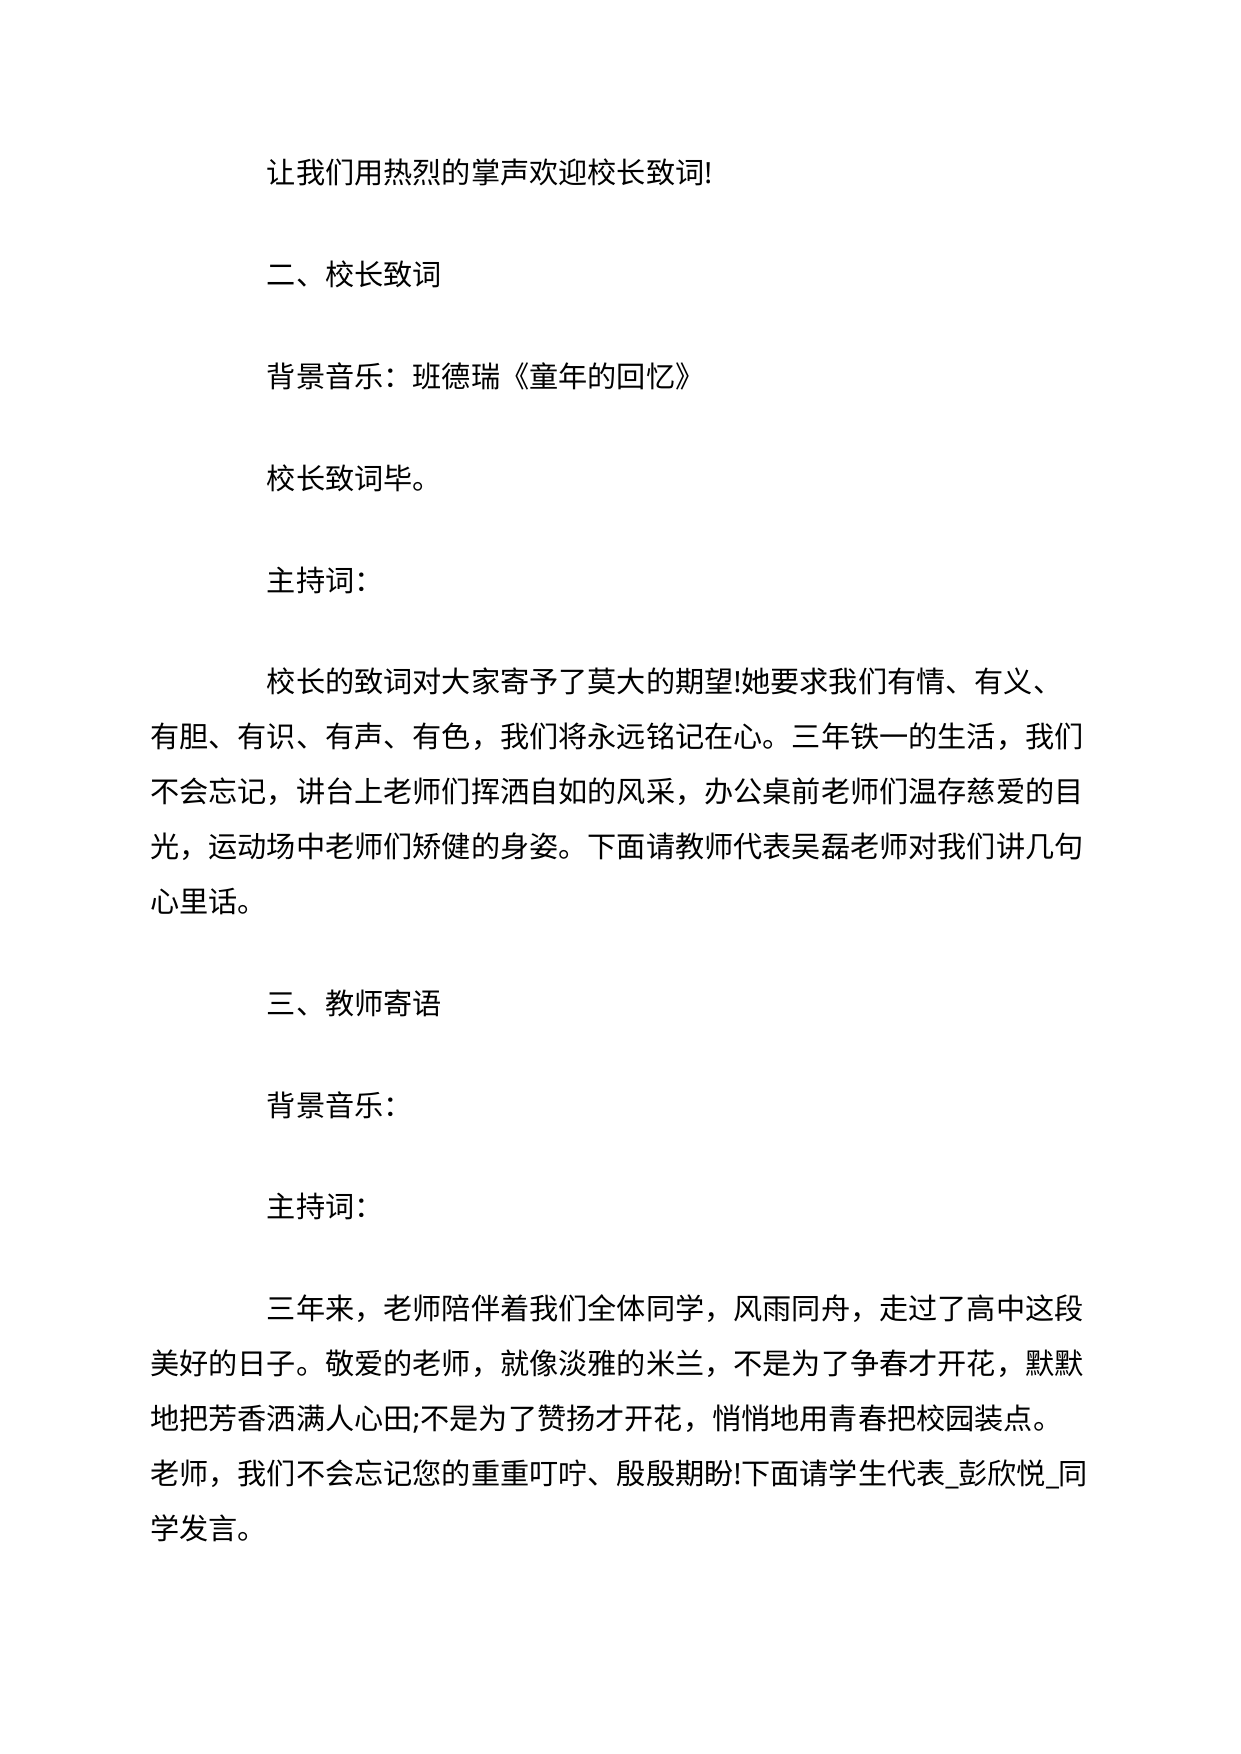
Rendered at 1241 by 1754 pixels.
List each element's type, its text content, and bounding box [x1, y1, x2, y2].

text 三年来，老师陪伴着我们全体同学，风雨同舟，走过了高中这段美好的日子。敬爱的老师，就像淡雅的米兰，不是为了争春才开花，默默地把芳香洒满人心田;不是为了赞扬才开花，悄悄地用青春把校园装点。老师，我们不会忘记您的重重叮咛、殷殷期盼!下面请学生代表_彭欣悦_同学发言。 [150, 1286, 1090, 1548]
text 校长的致词对大家寄予了莫大的期望!她要求我们有情、有义、有胆、有识、有声、有色，我们将永远铭记在心。三年铁一的生活，我们不会忘记，讲台上老师们挥洒自如的风采，办公桌前老师们温存慈爱的目光，运动场中老师们矫健的身姿。下面请教师代表吴磊老师对我们讲几句心里话。 [150, 659, 1090, 921]
text 主持词： [150, 1184, 1090, 1226]
text 二、校长致词 [150, 252, 1090, 294]
text 三、教师寄语 [150, 981, 1090, 1023]
text 主持词： [150, 557, 1090, 599]
text 让我们用热烈的掌声欢迎校长致词! [150, 150, 1090, 192]
text 校长致词毕。 [150, 456, 1090, 498]
text 背景音乐： [150, 1082, 1090, 1124]
text 背景音乐：班德瑞《童年的回忆》 [150, 354, 1090, 396]
